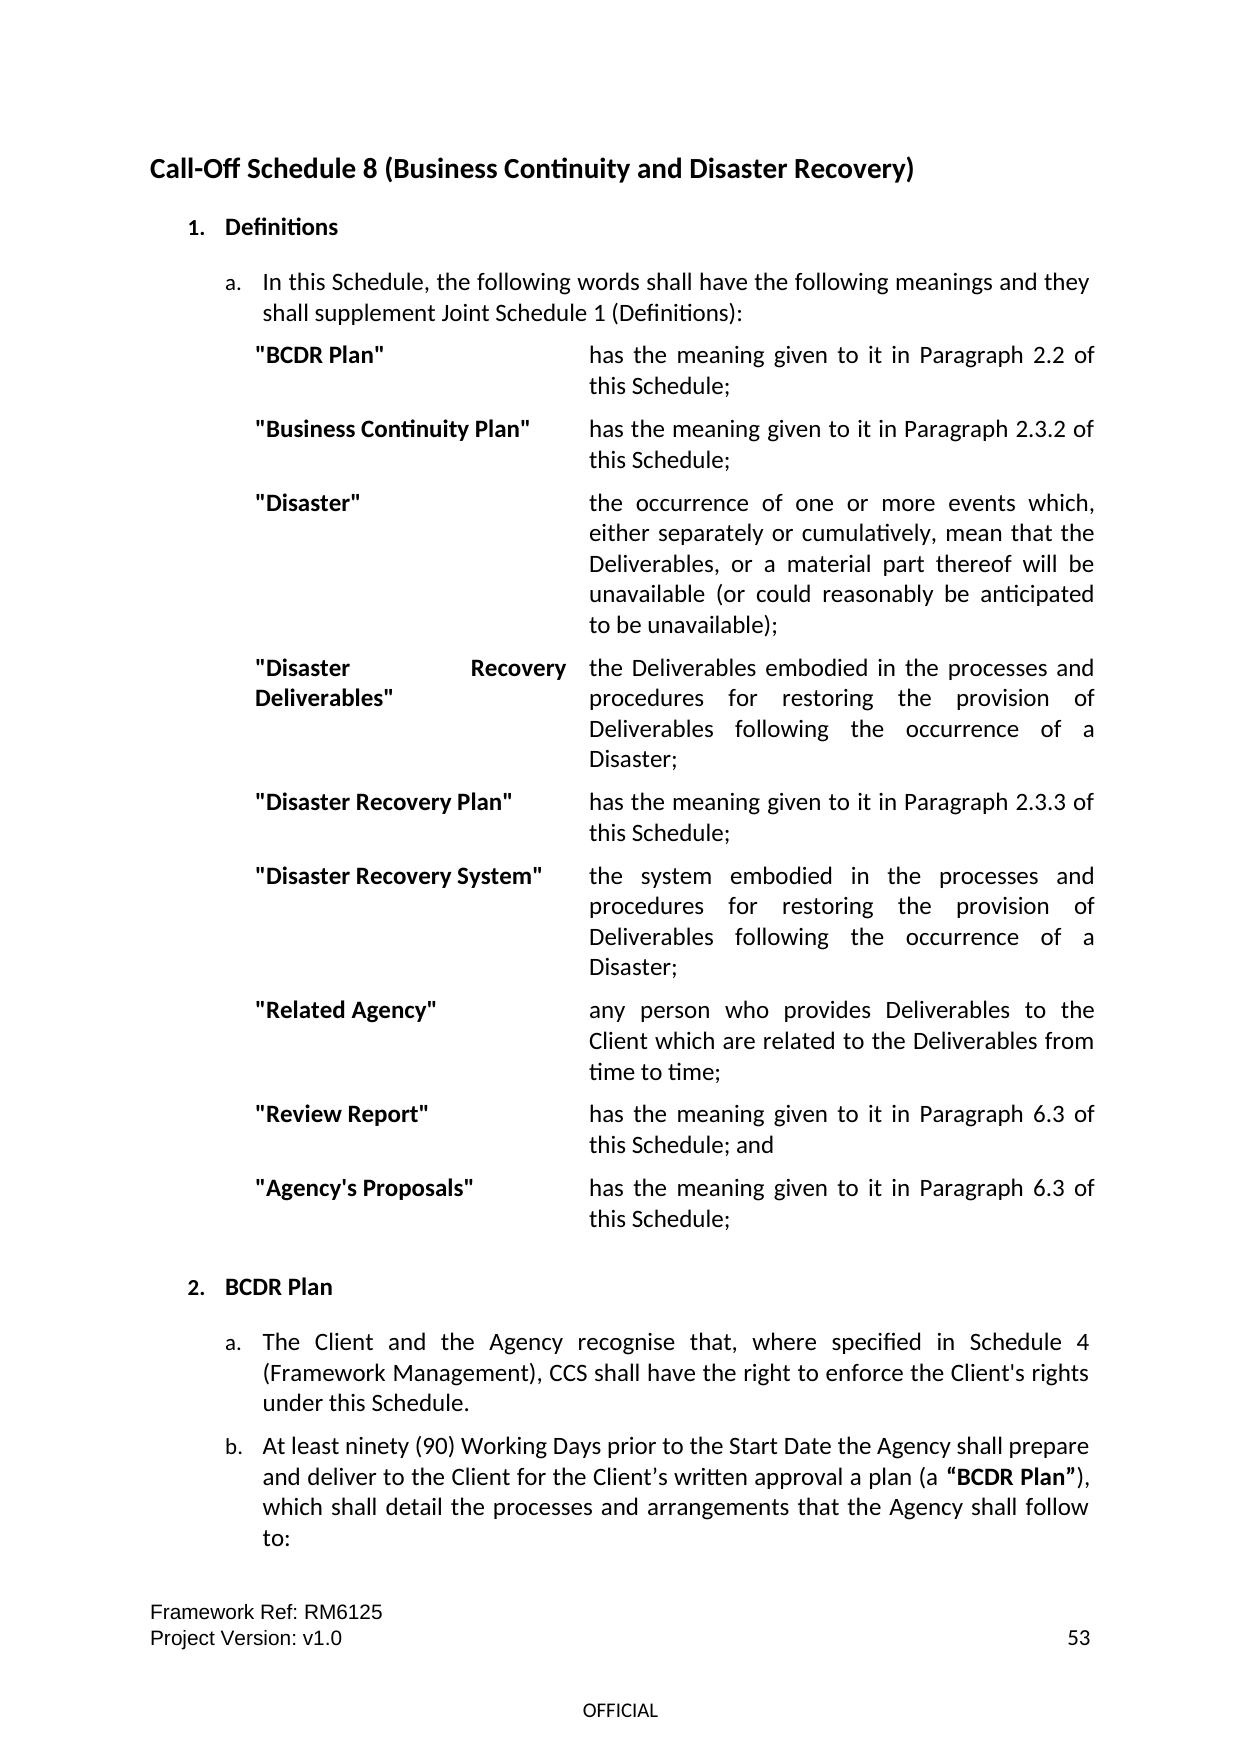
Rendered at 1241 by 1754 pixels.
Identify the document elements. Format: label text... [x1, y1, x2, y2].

table_header "BCDR Plan" [255, 340, 578, 413]
table_cell "Related Agency" [255, 995, 578, 1099]
table_cell "Disaster" [255, 487, 578, 652]
table_cell has the meaning given to it in Paragraph 6.3 of this Schedule; [578, 1172, 1107, 1246]
table_cell the Deliverables embodied in the processes and procedures for restoring the provision of Deliverables following the occurrence of a Disaster; [578, 652, 1107, 786]
list At least ninety (90) Working Days prior to the Start Date the Agency shall prepare and deliver to the Client for the Client’s written approval a plan (a “BCDR Plan”), which shall detail the processes and arrangements that the Agency shall follow to: [225, 1430, 1090, 1552]
table_cell "Disaster Recovery System" [255, 860, 578, 994]
table_cell has the meaning given to it in Paragraph 6.3 of this Schedule; and [578, 1099, 1107, 1172]
list The Client and the Agency recognise that, where specified in Schedule 4 (Framework Management), CCS shall have the right to enforce the Client's rights under this Schedule. [225, 1326, 1090, 1418]
table_cell "Review Report" [255, 1099, 578, 1172]
table_cell "Disaster Recovery Deliverables" [255, 652, 578, 786]
text Call-Off Schedule 8 (Business Continuity and Disaster Recovery) [150, 150, 1090, 186]
table_cell the system embodied in the processes and procedures for restoring the provision of Deliverables following the occurrence of a Disaster; [578, 860, 1107, 994]
table_cell has the meaning given to it in Paragraph 2.3.3 of this Schedule; [578, 786, 1107, 860]
table_cell "Business Continuity Plan" [255, 413, 578, 487]
table_header has the meaning given to it in Paragraph 2.2 of this Schedule; [578, 340, 1107, 413]
list BCDR Plan [187, 1271, 1090, 1301]
list In this Schedule, the following words shall have the following meanings and they shall supplement Joint Schedule 1 (Definitions): [225, 266, 1090, 327]
table_cell has the meaning given to it in Paragraph 2.3.2 of this Schedule; [578, 413, 1107, 487]
table_cell the occurrence of one or more events which, either separately or cumulatively, mean that the Deliverables, or a material part thereof will be unavailable (or could reasonably be anticipated to be unavailable); [578, 487, 1107, 652]
table_cell "Agency's Proposals" [255, 1172, 578, 1246]
table_cell any person who provides Deliverables to the Client which are related to the Deliverables from time to time; [578, 995, 1107, 1099]
list Definitions [187, 211, 1090, 241]
table_cell "Disaster Recovery Plan" [255, 786, 578, 860]
